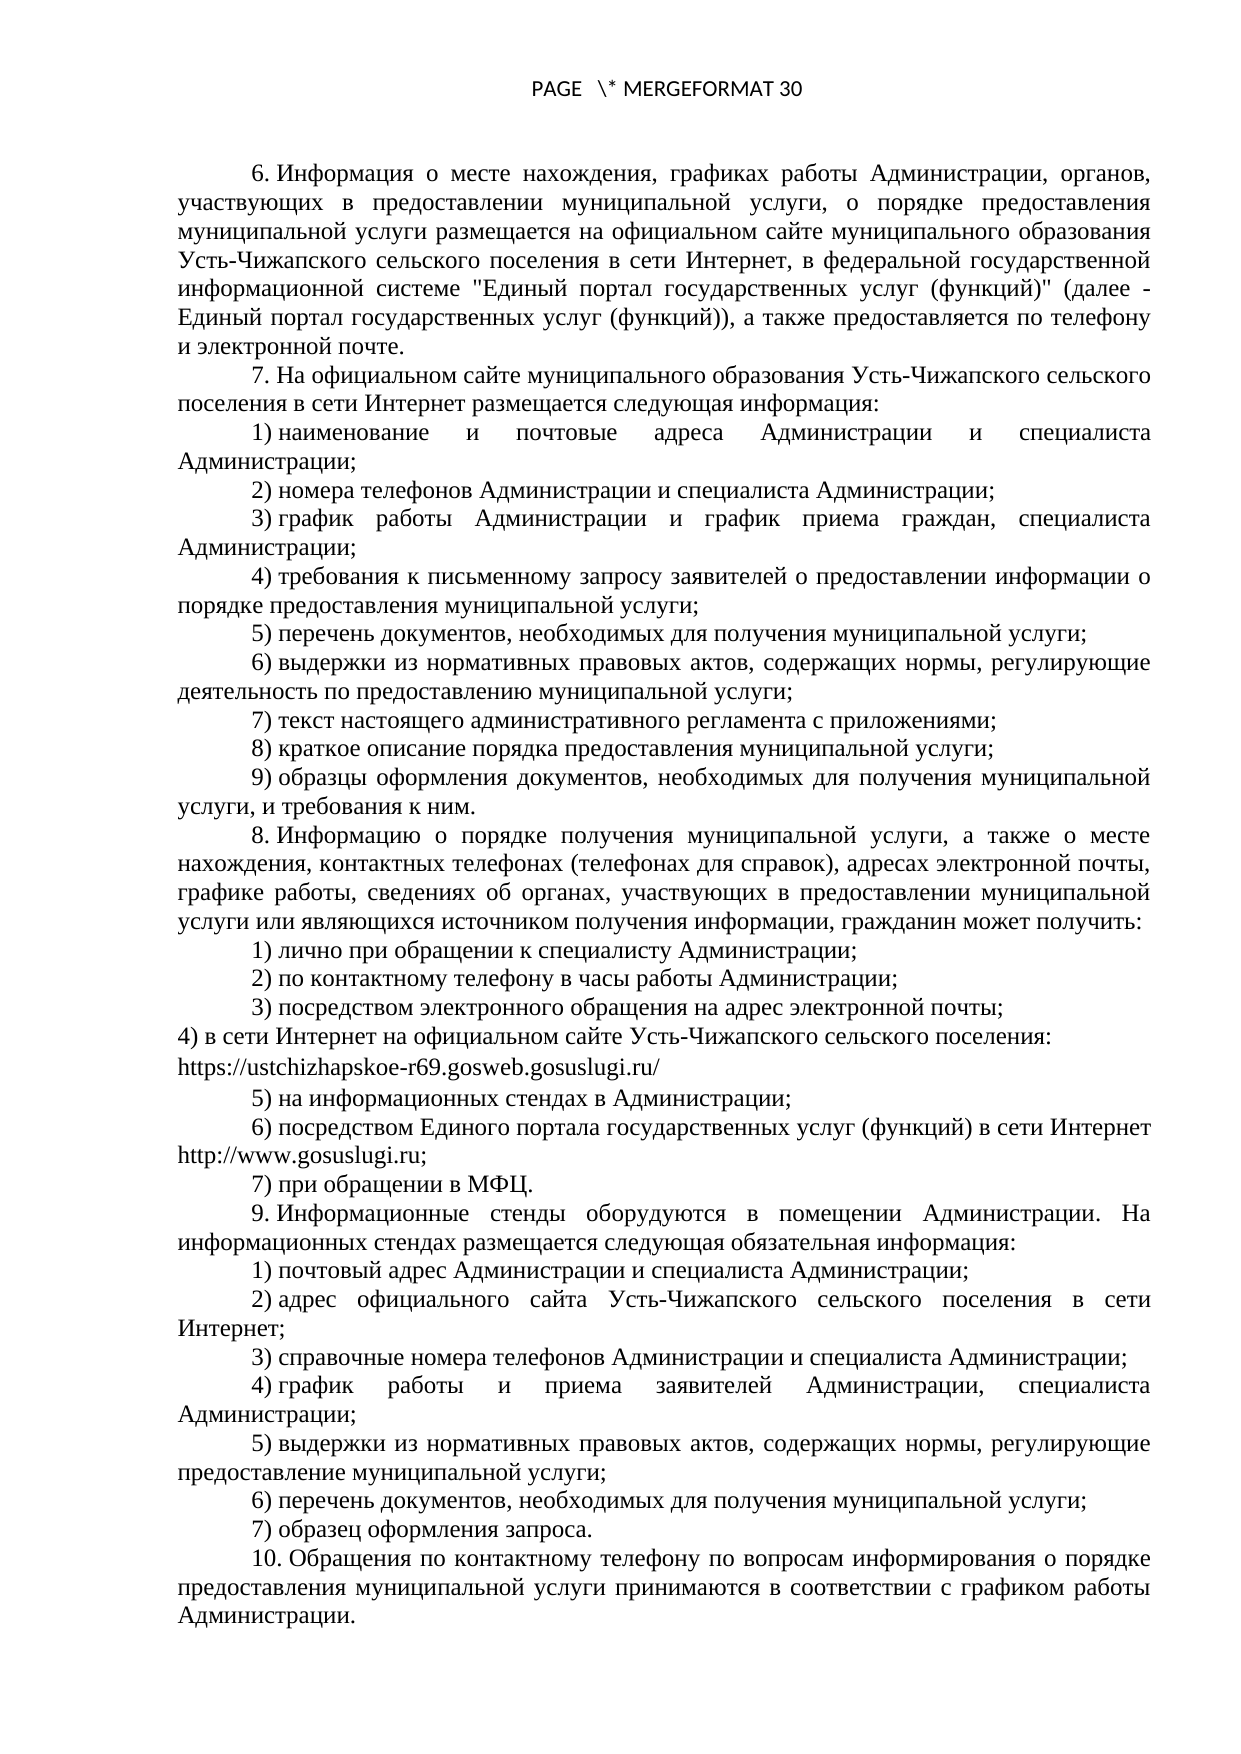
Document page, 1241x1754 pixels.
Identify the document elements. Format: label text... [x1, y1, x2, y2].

text 10. Обращения по контактному телефону по вопросам информирования о порядке предоставления муниципальной услуги принимаются в соответствии с графиком работы Администрации. [177, 1543, 1152, 1629]
text 7) текст настоящего административного регламента с приложениями; [177, 705, 1152, 733]
text 5) выдержки из нормативных правовых актов, содержащих нормы, регулирующие предоставление муниципальной услуги; [177, 1428, 1152, 1486]
text 8) краткое описание порядка предоставления муниципальной услуги; [177, 733, 1152, 762]
text 3) посредством электронного обращения на адрес электронной почты; [177, 992, 1152, 1021]
text 2) адрес официального сайта Усть-Чижапского сельского поселения в сети Интернет; [177, 1284, 1152, 1342]
text 9. Информационные стенды оборудуются в помещении Администрации. На информационных стендах размещается следующая обязательная информация: [177, 1198, 1152, 1256]
text 3) справочные номера телефонов Администрации и специалиста Администрации; [177, 1342, 1152, 1371]
text 1) почтовый адрес Администрации и специалиста Администрации; [177, 1256, 1152, 1284]
text 4) требования к письменному запросу заявителей о предоставлении информации о порядке предоставления муниципальной услуги; [177, 561, 1152, 618]
text 4) график работы и приема заявителей Администрации, специалиста Администрации; [177, 1371, 1152, 1428]
text 5) перечень документов, необходимых для получения муниципальной услуги; [177, 618, 1152, 647]
text 7. На официальном сайте муниципального образования Усть-Чижапского сельского поселения в сети Интернет размещается следующая информация: [177, 360, 1152, 417]
text 1) наименование и почтовые адреса Администрации и специалиста Администрации; [177, 417, 1152, 475]
text 6) перечень документов, необходимых для получения муниципальной услуги; [177, 1486, 1152, 1514]
text 5) на информационных стендах в Администрации; [177, 1083, 1152, 1112]
text 6) выдержки из нормативных правовых актов, содержащих нормы, регулирующие деятельность по предоставлению муниципальной услуги; [177, 647, 1152, 705]
text 6. Информация о месте нахождения, графиках работы Администрации, органов, участвующих в предоставлении муниципальной услуги, о порядке предоставления муниципальной услуги размещается на официальном сайте муниципального образования Усть-Чижапского сельского поселения в сети Интернет, в федеральной государственной информационной системе "Единый портал государственных услуг (функций)" (далее - Единый портал государственных услуг (функций)), а также предоставляется по телефону и электронной почте. [177, 158, 1152, 360]
text 7) при обращении в МФЦ. [177, 1169, 1152, 1198]
text 4) в сети Интернет на официальном сайте Усть-Чижапского сельского поселения: https://ustchizhapskoe-r69.gosweb.gosuslugi.ru/ [177, 1021, 1152, 1081]
text 1) лично при обращении к специалисту Администрации; [177, 935, 1152, 963]
text 9) образцы оформления документов, необходимых для получения муниципальной услуги, и требования к ним. [177, 762, 1152, 820]
text 3) график работы Администрации и график приема граждан, специалиста Администрации; [177, 503, 1152, 561]
text 2) номера телефонов Администрации и специалиста Администрации; [177, 475, 1152, 503]
text 2) по контактному телефону в часы работы Администрации; [177, 963, 1152, 992]
text 7) образец оформления запроса. [177, 1514, 1152, 1543]
text 6) посредством Единого портала государственных услуг (функций) в сети Интернет http://www.gosuslugi.ru; [177, 1112, 1152, 1169]
text 8. Информацию о порядке получения муниципальной услуги, а также о месте нахождения, контактных телефонах (телефонах для справок), адресах электронной почты, графике работы, сведениях об органах, участвующих в предоставлении муниципальной услуги или являющихся источником получения информации, гражданин может получить: [177, 820, 1152, 935]
